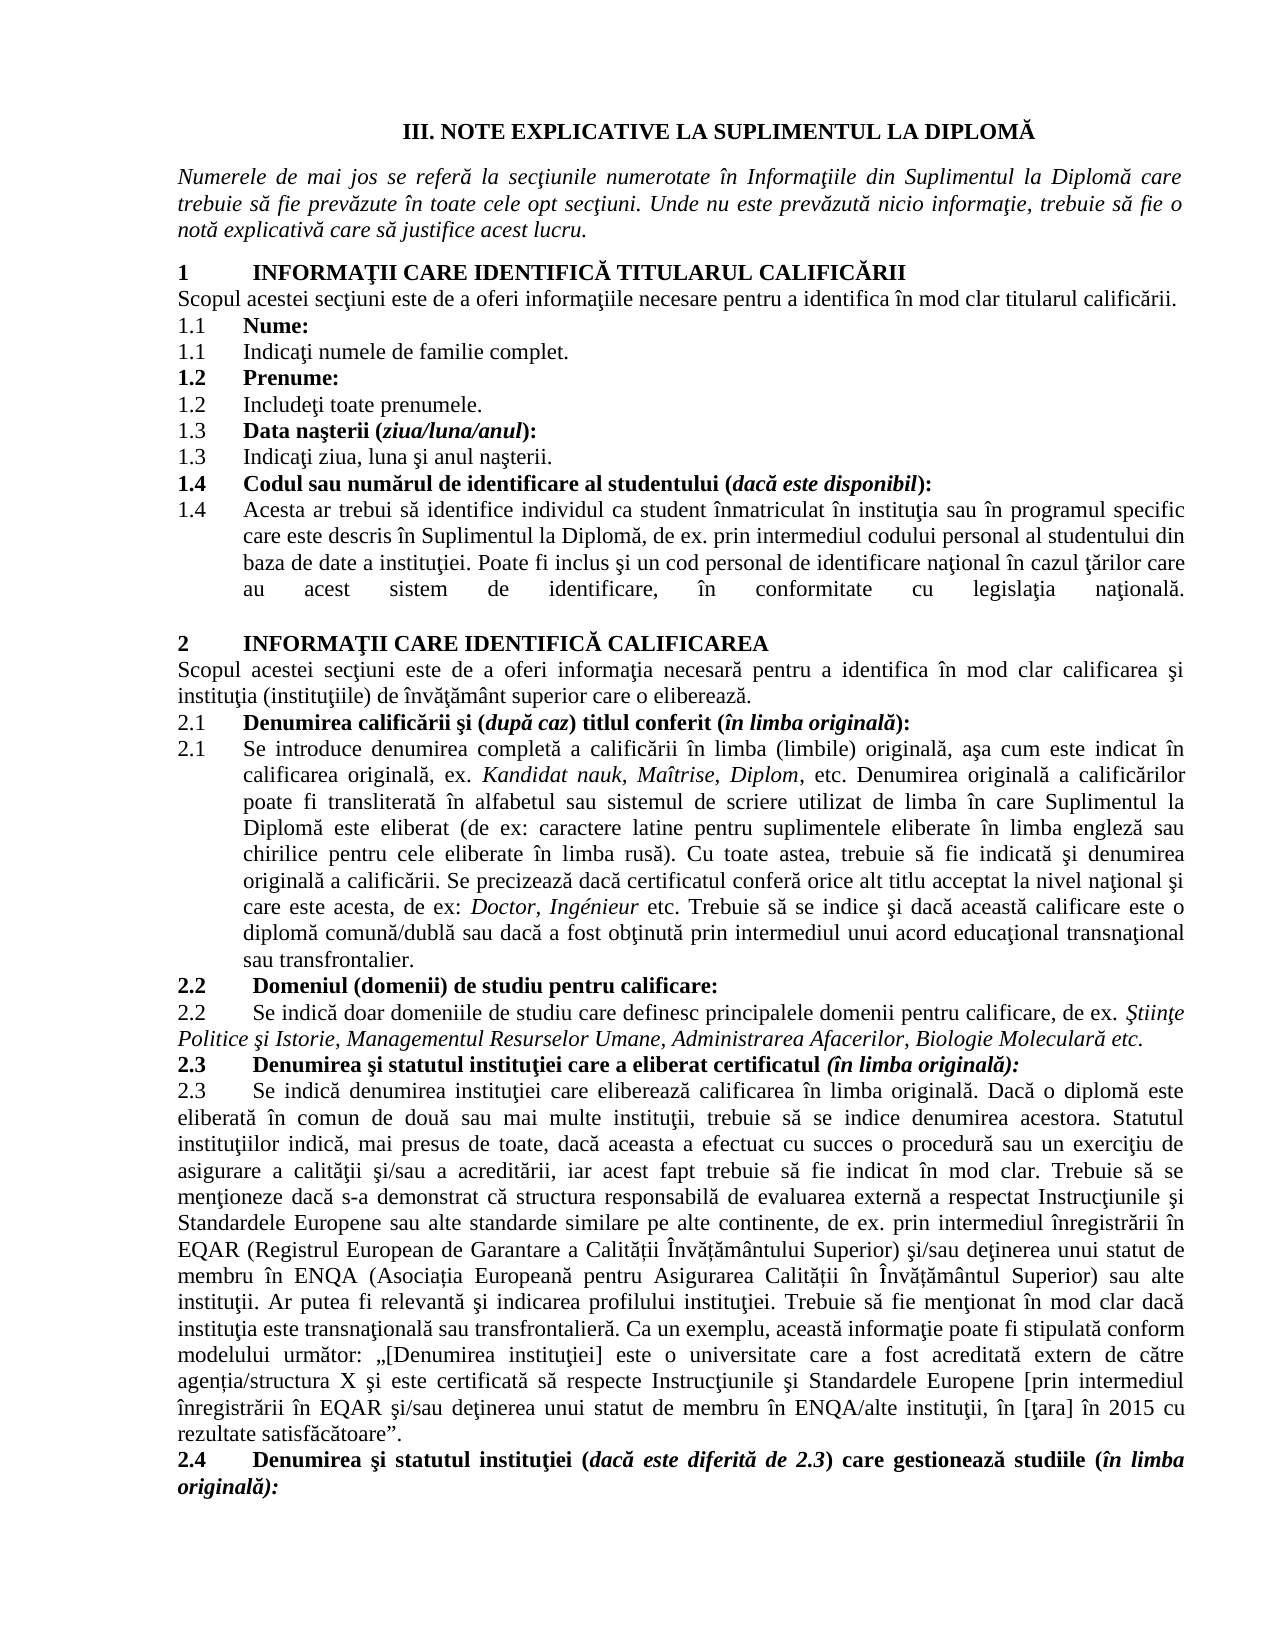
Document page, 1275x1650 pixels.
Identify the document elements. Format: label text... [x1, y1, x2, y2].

list Acesta ar trebui să identifice individul ca student înmatriculat în instituţia sau în programul specific care este descris în Suplimentul la Diplomă, de ex. prin intermediul codului personal al studentului din baza de date a instituţiei. Poate fi inclus şi un cod personal de identificare naţional în cazul ţărilor care au acest sistem de identificare, în conformitate cu legislaţia naţională. [177, 496, 1186, 629]
list Includeţi toate prenumele. [177, 391, 1186, 417]
text 2.4 Denumirea şi statutul instituţiei (dacă este diferită de 2.3) care gestionează studiile (în limba originală): [177, 1447, 1186, 1499]
list Denumirea calificării şi (după caz) titlul conferit (în limba originală): [177, 709, 1186, 735]
text 2.2 Se indică doar domeniile de studiu care definesc principalele domenii pentru calificare, de ex. Ştiinţe Politice şi Istorie, Managementul Resurselor Umane, Administrarea Afacerilor, Biologie Moleculară etc. [177, 998, 1186, 1051]
list 2.1 Se introduce denumirea completă a calificării în limba (limbile) originală, aşa cum este indicat în calificarea originală, ex. Kandidat nauk, Maîtrise, Diplom, etc. Denumirea originală a calificărilor poate fi transliterată în alfabetul sau sistemul de scriere utilizat de limba în care Suplimentul la Diplomă este eliberat (de ex: caractere latine pentru suplimentele eliberate în limba engleză sau chirilice pentru cele eliberate în limba rusă). Cu toate astea, trebuie să fie indicată şi denumirea originală a calificării. Se precizează dacă certificatul conferă orice alt titlu acceptat la nivel naţional şi care este acesta, de ex: Doctor, Ingénieur etc. Trebuie să se indice şi dacă această calificare este o diplomă comună/dublă sau dacă a fost obţinută prin intermediul unui acord educaţional transnaţional sau transfrontalier. [177, 735, 1186, 972]
text Scopul acestei secţiuni este de a oferi informaţiile necesare pentru a identifica în mod clar titularul calificării. [177, 285, 1186, 312]
text 2.2 Domeniul (domenii) de studiu pentru calificare: [177, 972, 1186, 998]
list Indicaţi ziua, luna şi anul naşterii. [177, 443, 1186, 470]
text 2.3 Se indică denumirea instituţiei care eliberează calificarea în limba originală. Dacă o diplomă este eliberată în comun de două sau mai multe instituţii, trebuie să se indice denumirea acestora. Statutul instituţiilor indică, mai presus de toate, dacă aceasta a efectuat cu succes o procedură sau un exerciţiu de asigurare a calităţii şi/sau a acreditării, iar acest fapt trebuie să fie indicat în mod clar. Trebuie să se menţioneze dacă s-a demonstrat că structura responsabilă de evaluarea externă a respectat Instrucţiunile şi Standardele Europene sau alte standarde similare pe alte continente, de ex. prin intermediul înregistrării în EQAR (Registrul European de Garantare a Calității Învățământului Superior) şi/sau deţinerea unui statut de membru în ENQA (Asociația Europeană pentru Asigurarea Calității în Învățământul Superior) sau alte instituţii. Ar putea fi relevantă şi indicarea profilului instituţiei. Trebuie să fie menţionat în mod clar dacă instituţia este transnaţională sau transfrontalieră. Ca un exemplu, această informaţie poate fi stipulată conform modelului următor: „[Denumirea instituţiei] este o universitate care a fost acreditată extern de către agenția/structura X şi este certificată să respecte Instrucţiunile şi Standardele Europene [prin intermediul înregistrării în EQAR şi/sau deţinerea unui statut de membru în ENQA/alte instituţii, în [ţara] în 2015 cu rezultate satisfăcătoare”. [177, 1078, 1186, 1447]
text 1 INFORMAŢII CARE IDENTIFICĂ TITULARUL CALIFICĂRII [177, 259, 1186, 285]
text 2.3 Denumirea şi statutul instituţiei care a eliberat certificatul (în limba originală): [177, 1051, 1186, 1078]
list Nume: [177, 312, 1186, 338]
list Data naşterii (ziua/luna/anul): [177, 417, 1186, 443]
list III. NOTE EXPLICATIVE LA SUPLIMENTUL LA DIPLOMĂ [327, 118, 1186, 144]
text Numerele de mai jos se referă la secţiunile numerotate în Informaţiile din Suplimentul la Diplomă care trebuie să fie prevăzute în toate cele opt secţiuni. Unde nu este prevăzută nicio informaţie, trebuie să fie o notă explicativă care să justifice acest lucru. [177, 163, 1186, 242]
list INFORMAŢII CARE IDENTIFICĂ CALIFICAREA [177, 629, 1186, 656]
list Prenume: [177, 364, 1186, 391]
list Codul sau numărul de identificare al studentului (dacă este disponibil): [177, 470, 1186, 496]
list Indicaţi numele de familie complet. [177, 338, 1186, 364]
text Scopul acestei secţiuni este de a oferi informaţia necesară pentru a identifica în mod clar calificarea şi instituţia (instituţiile) de învăţământ superior care o eliberează. [177, 656, 1186, 709]
